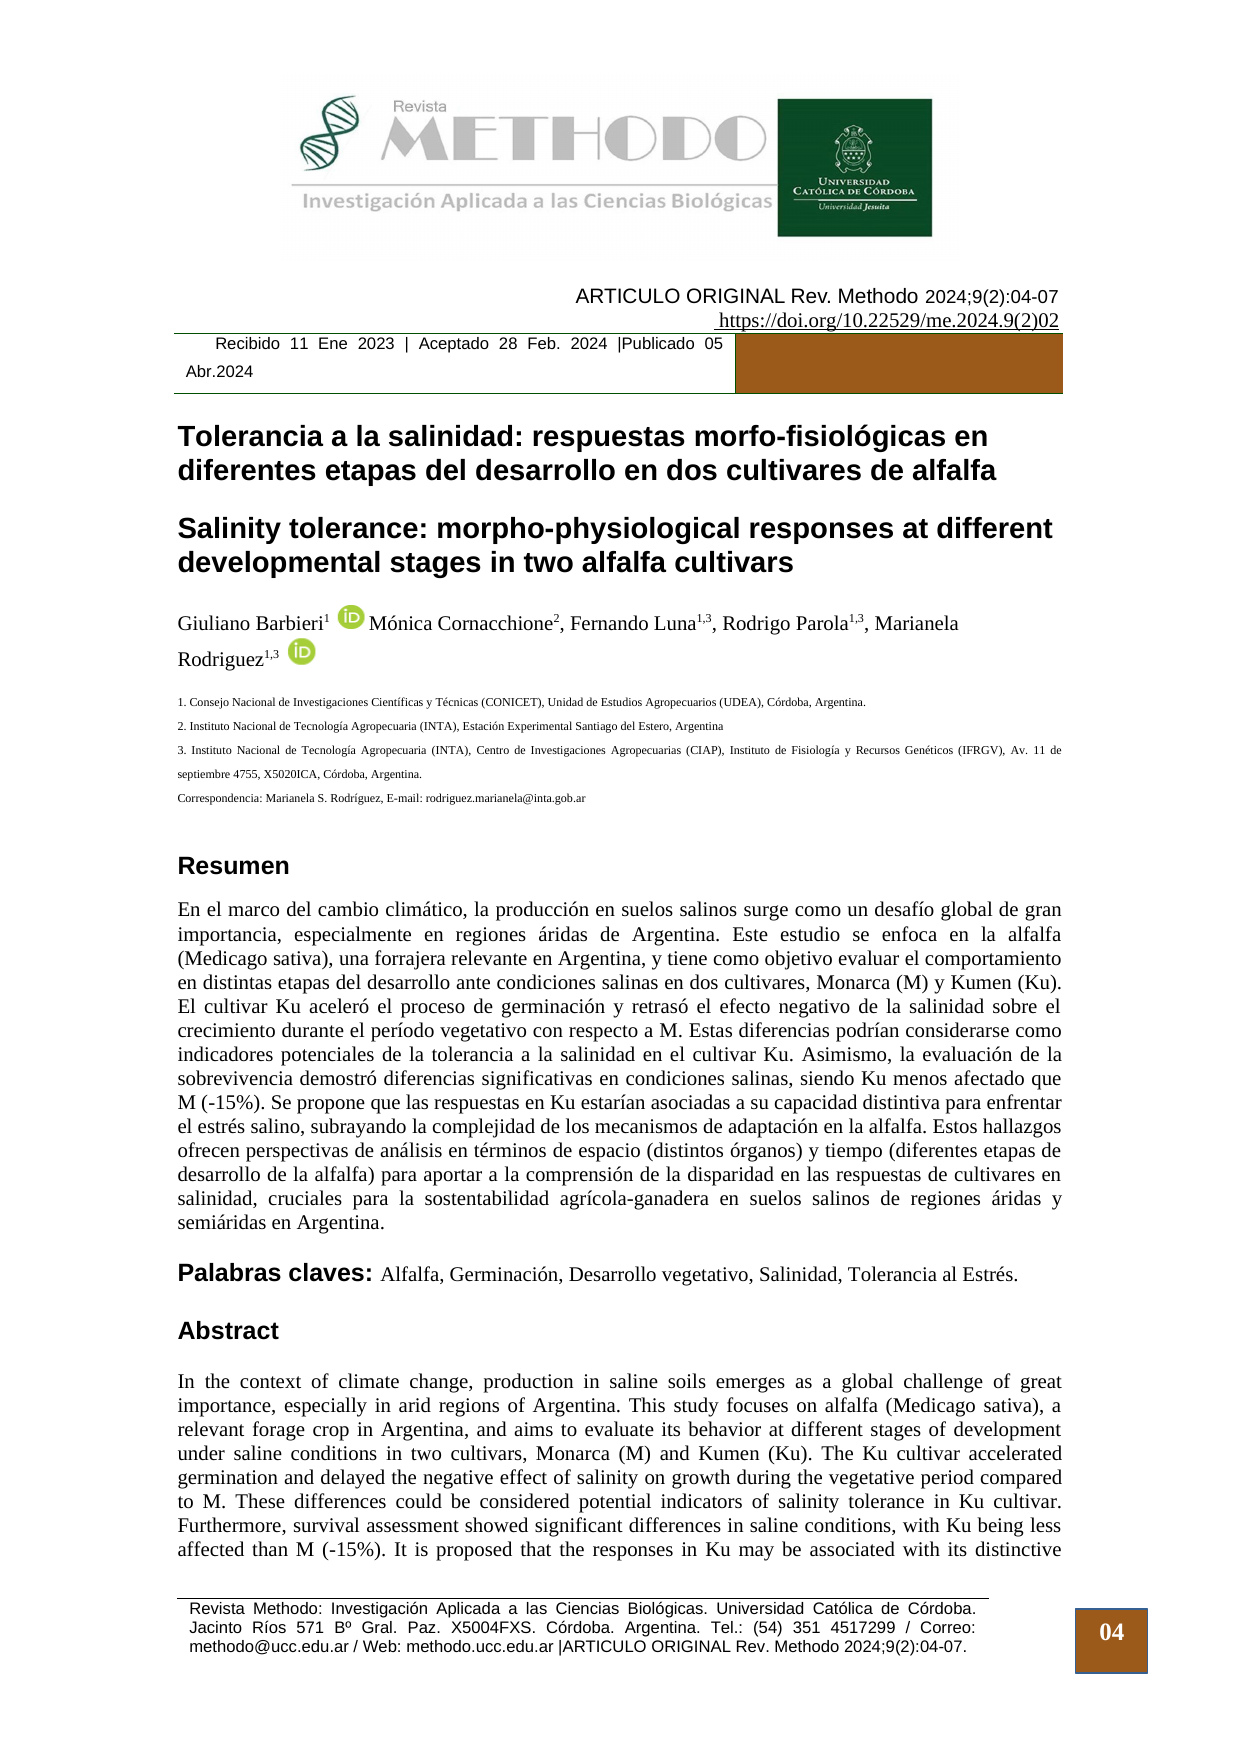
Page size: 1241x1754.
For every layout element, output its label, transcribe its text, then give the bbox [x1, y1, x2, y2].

picture [329, 602, 369, 631]
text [177, 1369, 1063, 1561]
text Correspondencia: Marianela S. Rodríguez, E-mail: rodriguez.marianela@inta.gob.ar [177, 791, 1063, 816]
text Abstract [177, 1316, 1063, 1344]
subtitle ARTICULO ORIGINAL Rev. Methodo 2024;9(2):04-07 [162, 284, 1063, 308]
text 3. Instituto Nacional de Tecnología Agropecuaria (INTA), Centro de Investigaciones Agropecuarias (CIAP), Instituto de Fisiología y Recursos Genéticos (IFRGV), Av. 11 de septiembre 4755, X5020ICA, Córdoba, Argentina. [177, 743, 1063, 791]
text Salinity tolerance: morpho-physiological responses at different developmental stages in two alfalfa cultivars [177, 511, 1063, 578]
picture [279, 635, 320, 667]
text Tolerancia a la salinidad: respuestas morfo-fisiológicas en diferentes etapas del desarrollo en dos cultivares de alfalfa [177, 419, 1063, 486]
table_header [736, 334, 1063, 393]
picture [280, 73, 960, 261]
text https://doi.org/10.22529/me.2024.9(2)02 [177, 308, 1063, 332]
text Palabras claves: Alfalfa, Germinación, Desarrollo vegetativo, Salinidad, Tolerancia al Estrés. [177, 1258, 1063, 1287]
text En el marco del cambio climático, la producción en suelos salinos surge como un desafío global de gran importancia, especialmente en regiones áridas de Argentina. Este estudio se enfoca en la alfalfa (Medicago sativa), una forrajera relevante en Argentina, y tiene como objetivo evaluar el comportamiento en distintas etapas del desarrollo ante condiciones salinas en dos cultivares, Monarca (M) y Kumen (Ku). El cultivar Ku aceleró el proceso de germinación y retrasó el efecto negativo de la salinidad sobre el crecimiento durante el período vegetativo con respecto a M. Estas diferencias podrían considerarse como indicadores potenciales de la tolerancia a la salinidad en el cultivar Ku. Asimismo, la evaluación de la sobrevivencia demostró diferencias significativas en condiciones salinas, siendo Ku menos afectado que M (-15%). Se propone que las respuestas en Ku estarían asociadas a su capacidad distintiva para enfrentar el estrés salino, subrayando la complejidad de los mecanismos de adaptación en la alfalfa. Estos hallazgos ofrecen perspectivas de análisis en términos de espacio (distintos órganos) y tiempo (diferentes etapas de desarrollo de la alfalfa) para aportar a la comprensión de la disparidad en las respuestas de cultivares en salinidad, cruciales para la sostentabilidad agrícola-ganadera en suelos salinos de regiones áridas y semiáridas en Argentina. [177, 897, 1063, 1234]
text 2. Instituto Nacional de Tecnología Agropecuaria (INTA), Estación Experimental Santiago del Estero, Argentina [177, 719, 1063, 743]
text 1. Consejo Nacional de Investigaciones Científicas y Técnicas (CONICET), Unidad de Estudios Agropecuarios (UDEA), Córdoba, Argentina. [177, 695, 1063, 719]
text Giuliano Barbieri1Mónica Cornacchione2, Fernando Luna1,3, Rodrigo Parola1,3, Marianela Rodriguez1,3 [177, 603, 1063, 671]
table_header Recibido 11 Ene 2023 | Aceptado 28 Feb. 2024 |Publicado 05 Abr.2024 [174, 334, 735, 393]
subtitle Resumen [177, 851, 1063, 880]
